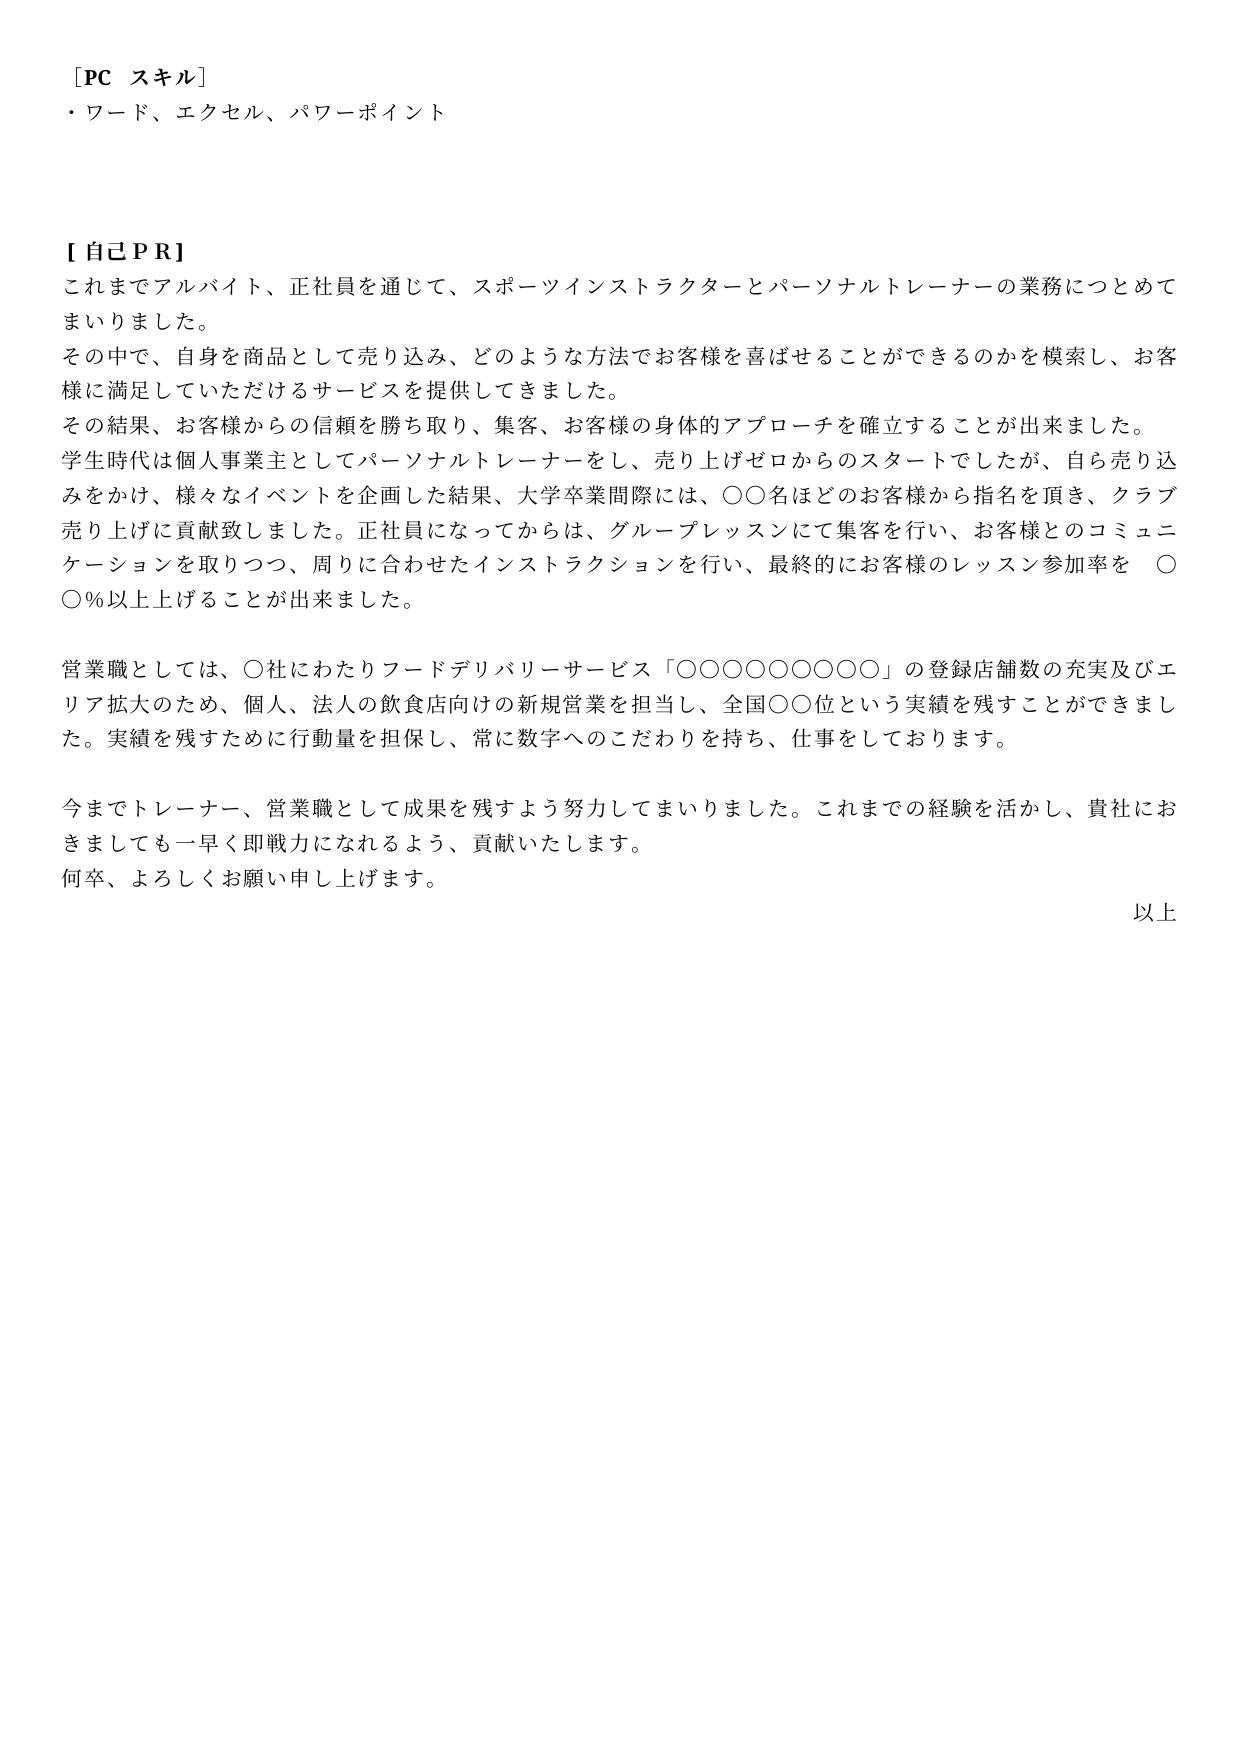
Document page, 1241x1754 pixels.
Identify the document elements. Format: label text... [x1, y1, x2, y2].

text その中で、自身を商品として売り込み、どのような方法でお客様を喜ばせることができるのかを模索し、お客様に満足していただけるサービスを提供してきました。 [61, 338, 1179, 407]
text 以上 [61, 894, 1179, 929]
text 学生時代は個人事業主としてパーソナルトレーナーをし、売り上げゼロからのスタートでしたが、自ら売り込みをかけ、様々なイベントを企画した結果、大学卒業間際には、〇〇名ほどのお客様から指名を頂き、クラブ売り上げに貢献致しました。正社員になってからは、グループレッスンにて集客を行い、お客様とのコミュニケーションを取りつつ、周りに合わせたインストラクションを行い、最終的にお客様のレッスン参加率を 〇〇％以上上げることが出来ました。 [61, 442, 1179, 616]
text その結果、お客様からの信頼を勝ち取り、集客、お客様の身体的アプローチを確立することが出来ました。 [61, 407, 1179, 442]
text ・ワード、エクセル、パワーポイント [61, 94, 1179, 129]
text [自己ＰＲ] [61, 233, 1179, 268]
text 今までトレーナー、営業職として成果を残すよう努力してまいりました。これまでの経験を活かし、貴社におきましても一早く即戦力になれるよう、貢献いたします。 [61, 790, 1179, 859]
text 営業職としては、〇社にわたりフードデリバリーサービス「〇〇〇〇〇〇〇〇〇」の登録店舗数の充実及びエリア拡大のため、個人、法人の飲食店向けの新規営業を担当し、全国〇〇位という実績を残すことができました。実績を残すために行動量を担保し、常に数字へのこだわりを持ち、仕事をしております。 [61, 651, 1179, 755]
text 何卒、よろしくお願い申し上げます。 [61, 859, 1179, 894]
text ［PCスキル］ [61, 59, 1179, 94]
text これまでアルバイト、正社員を通じて、スポーツインストラクターとパーソナルトレーナーの業務につとめてまいりました。 [61, 268, 1179, 338]
